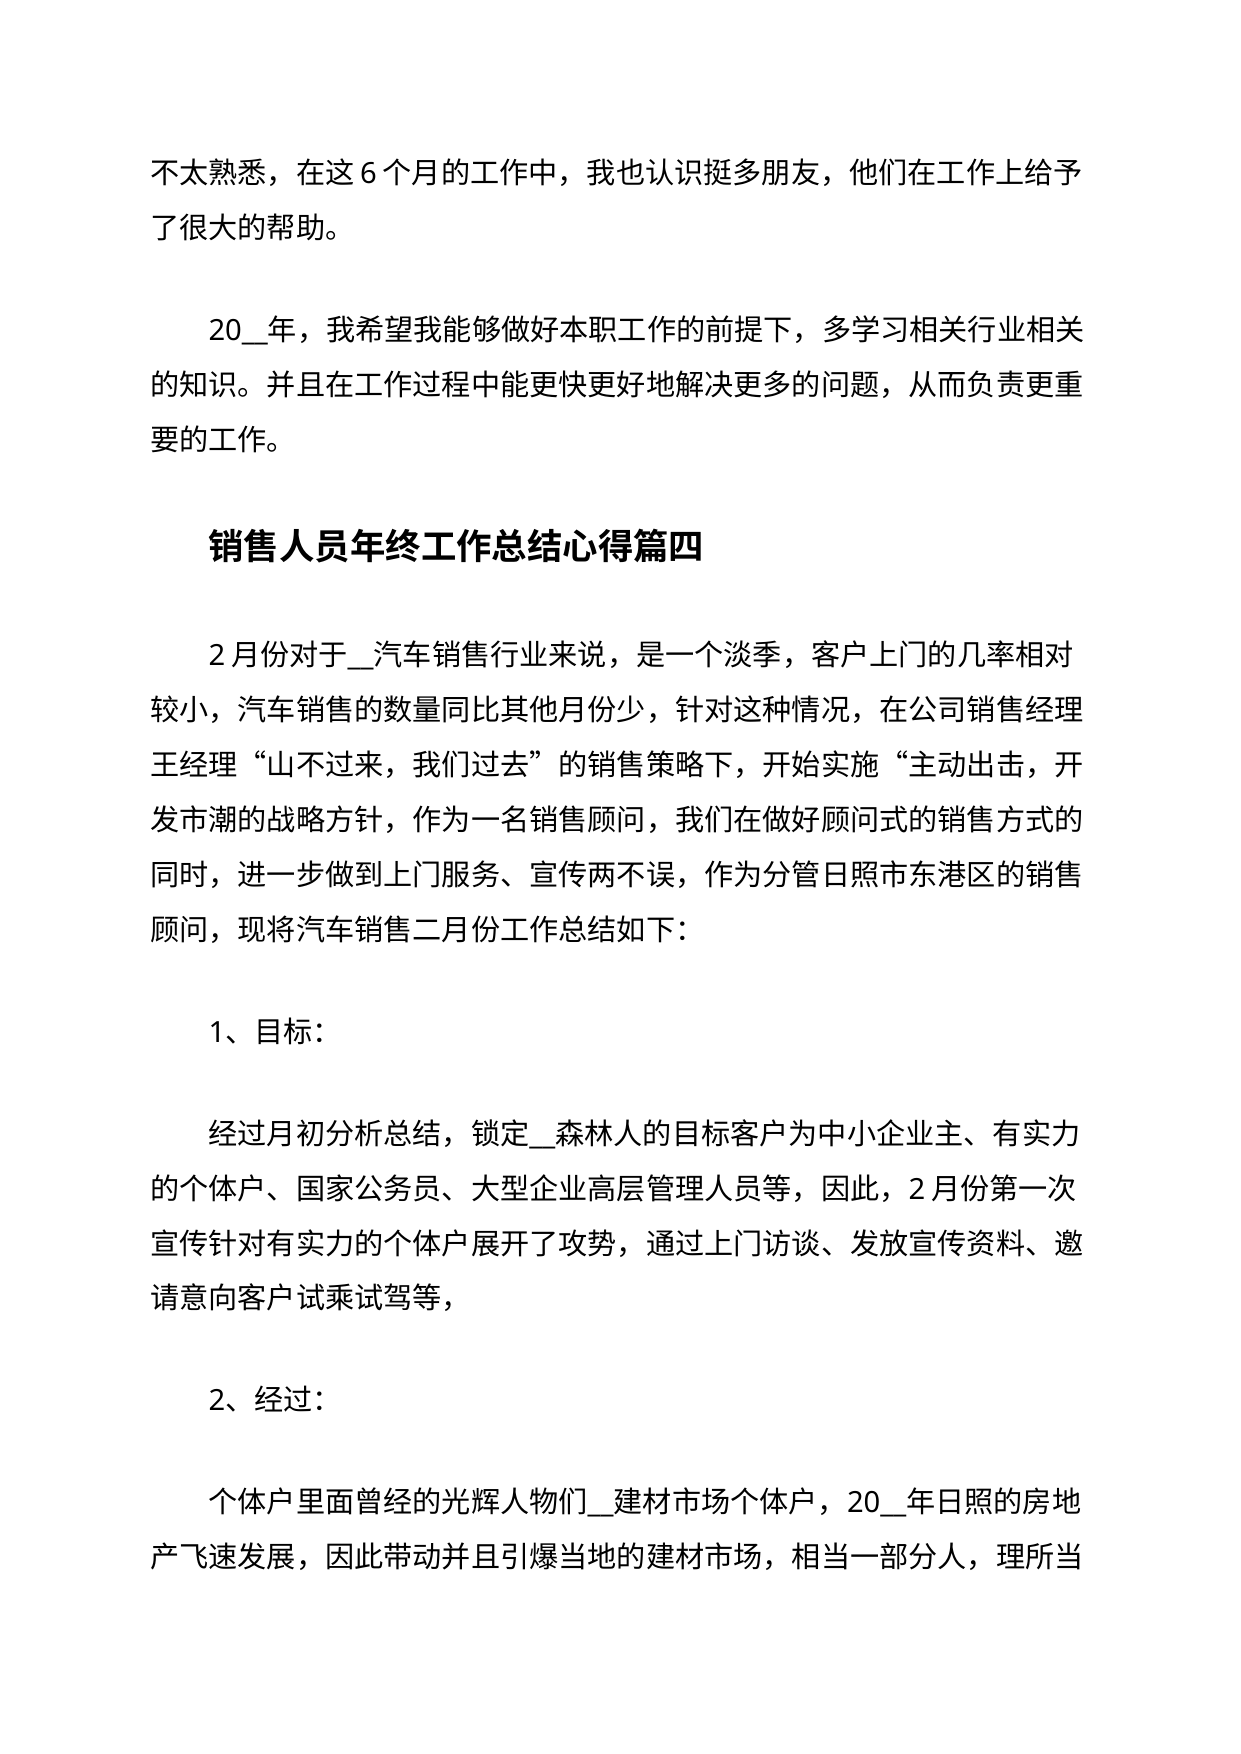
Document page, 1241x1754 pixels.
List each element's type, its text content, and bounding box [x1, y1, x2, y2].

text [150, 150, 1090, 247]
text 销售人员年终工作总结心得篇四 [150, 518, 1090, 570]
text 2月份对于__汽车销售行业来说，是一个淡季，客户上门的几率相对较小，汽车销售的数量同比其他月份少，针对这种情况，在公司销售经理王经理“山不过来，我们过去”的销售策略下，开始实施“主动出击，开发市潮的战略方针，作为一名销售顾问，我们在做好顾问式的销售方式的同时，进一步做到上门服务、宣传两不误，作为分管日照市东港区的销售顾问，现将汽车销售二月份工作总结如下： [150, 632, 1090, 949]
text 经过月初分析总结，锁定__森林人的目标客户为中小企业主、有实力的个体户、国家公务员、大型企业高层管理人员等，因此，2月份第一次宣传针对有实力的个体户展开了攻势，通过上门访谈、发放宣传资料、邀请意向客户试乘试驾等， [150, 1110, 1090, 1317]
text 20__年，我希望我能够做好本职工作的前提下，多学习相关行业相关的知识。并且在工作过程中能更快更好地解决更多的问题，从而负责更重要的工作。 [150, 307, 1090, 459]
text 1、目标： [150, 1008, 1090, 1051]
text 2、经过： [150, 1377, 1090, 1419]
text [150, 1479, 1090, 1576]
